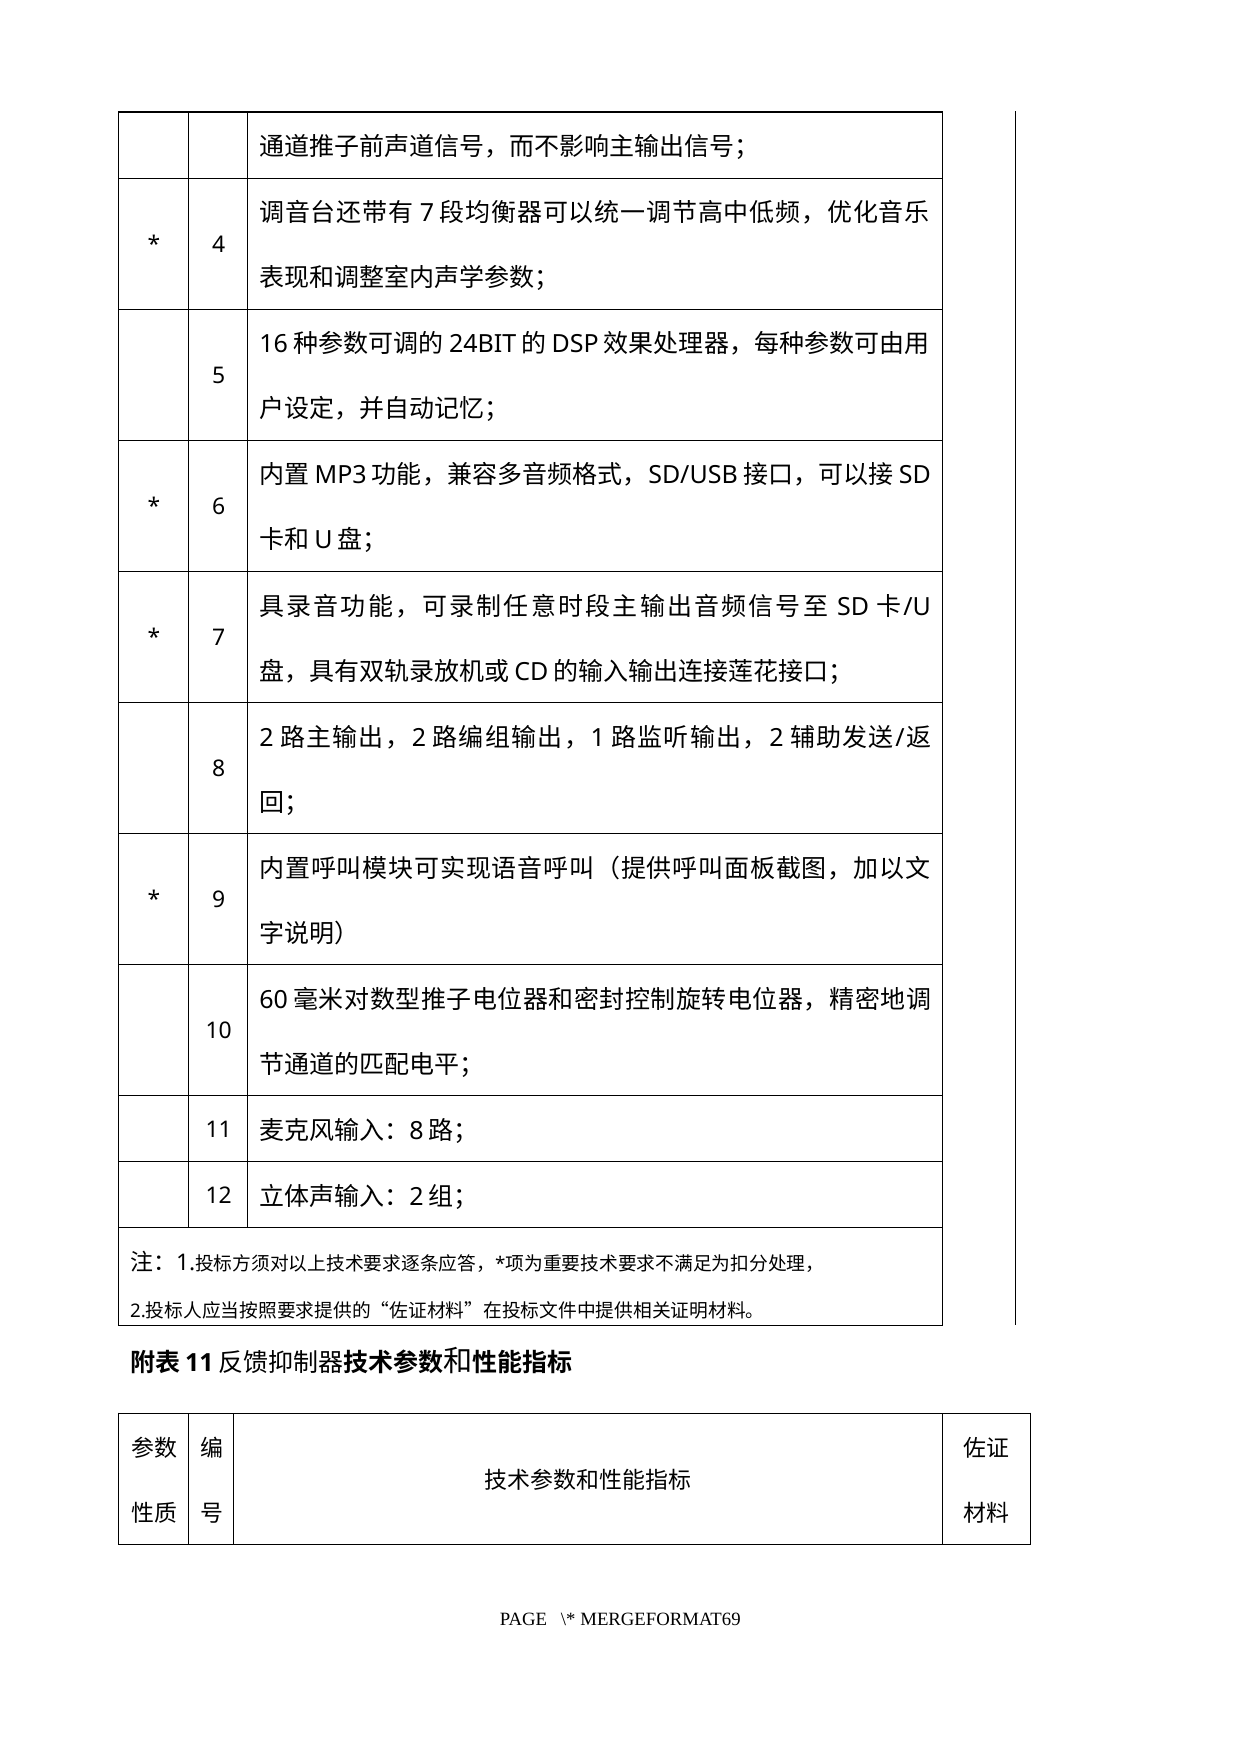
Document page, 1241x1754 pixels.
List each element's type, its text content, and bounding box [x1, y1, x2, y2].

table_cell [119, 703, 188, 833]
table_cell 8 [189, 703, 247, 833]
table_cell 2路主输出，2路编组输出，1路监听输出，2辅助发送/返回； [248, 703, 942, 833]
table_cell 16种参数可调的24BIT的DSP效果处理器，每种参数可由用户设定，并自动记忆； [248, 310, 942, 439]
table_cell 6 [189, 441, 247, 571]
table_cell * [119, 441, 188, 571]
table_cell 7 [189, 572, 247, 702]
table_cell [119, 113, 188, 177]
table_cell 11 [189, 1096, 247, 1161]
table_header 佐证材料 [943, 1414, 1030, 1543]
table_cell [119, 965, 188, 1095]
table_header 编号 [189, 1414, 233, 1543]
table_cell 立体声输入：2组； [248, 1162, 942, 1227]
table_cell 内置MP3功能，兼容多音频格式，SD/USB接口，可以接SD卡和U盘； [248, 441, 942, 571]
table_cell 10 [189, 965, 247, 1095]
table_cell 9 [189, 834, 247, 964]
table_cell * [119, 179, 188, 308]
table_cell 12 [189, 1162, 247, 1227]
table_cell 5 [189, 310, 247, 439]
table_cell [119, 1162, 188, 1227]
table_cell 3 [189, 113, 247, 177]
table_cell 注：1.投标方须对以上技术要求逐条应答，*项为重要技术要求不满足为扣分处理， 2.投标人应当按照要求提供的“佐证材料”在投标文件中提供相关证明材料。 [119, 1228, 942, 1325]
table_header 技术参数和性能指标 [234, 1414, 942, 1543]
table_cell * [119, 834, 188, 964]
table_cell 60毫米对数型推子电位器和密封控制旋转电位器，精密地调节通道的匹配电平； [248, 965, 942, 1095]
table_cell 调音台还带有7段均衡器可以统一调节高中低频，优化音乐表现和调整室内声学参数； [248, 179, 942, 308]
table_cell * [119, 572, 188, 702]
table_cell [119, 310, 188, 439]
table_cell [248, 113, 942, 177]
table_cell [119, 1096, 188, 1161]
text 附表11反馈抑制器技术参数和性能指标 [130, 1326, 1110, 1391]
table_cell 4 [189, 179, 247, 308]
table_cell 麦克风输入：8路； [248, 1096, 942, 1161]
table_header 参数性质 [119, 1414, 188, 1543]
table_cell 内置呼叫模块可实现语音呼叫（提供呼叫面板截图，加以文字说明） [248, 834, 942, 964]
table_cell 具录音功能，可录制任意时段主输出音频信号至SD卡/U盘，具有双轨录放机或CD的输入输出连接莲花接口； [248, 572, 942, 702]
